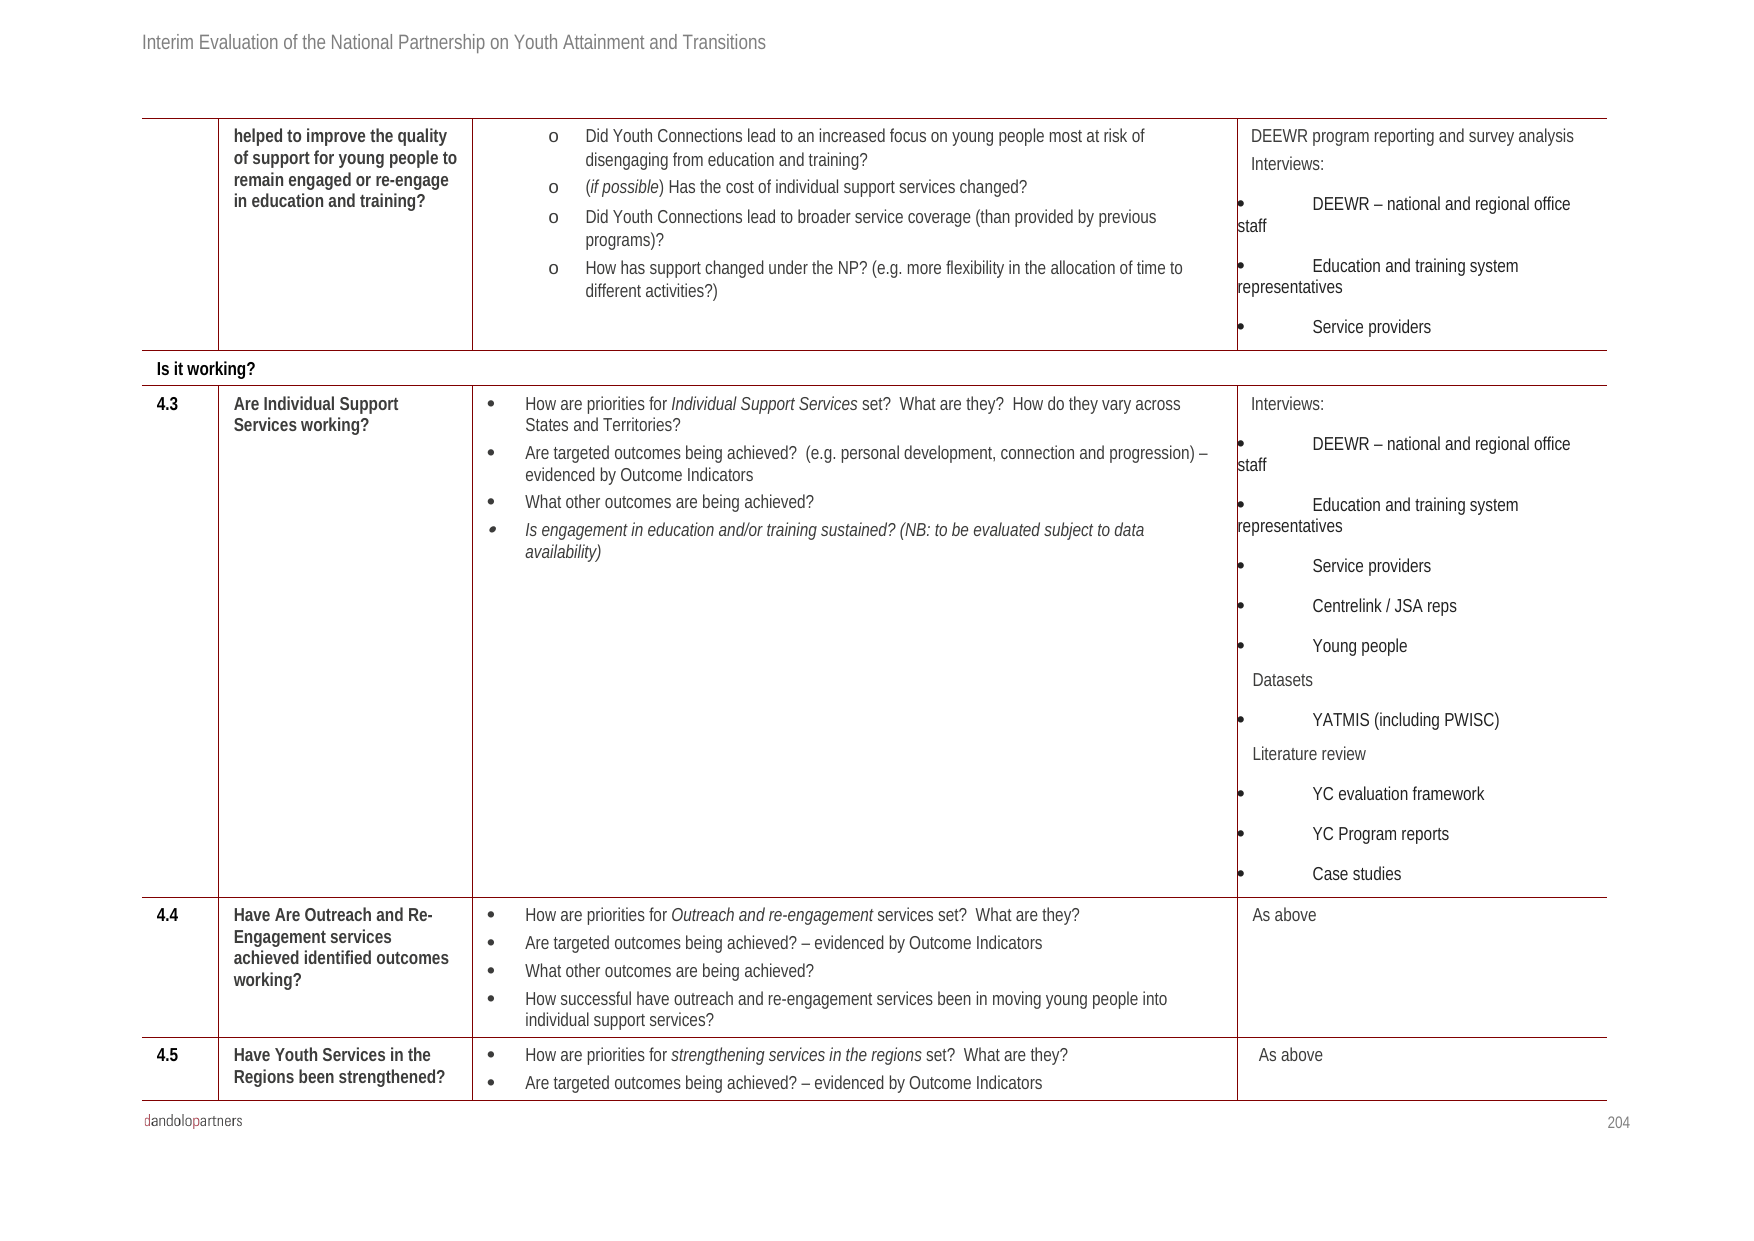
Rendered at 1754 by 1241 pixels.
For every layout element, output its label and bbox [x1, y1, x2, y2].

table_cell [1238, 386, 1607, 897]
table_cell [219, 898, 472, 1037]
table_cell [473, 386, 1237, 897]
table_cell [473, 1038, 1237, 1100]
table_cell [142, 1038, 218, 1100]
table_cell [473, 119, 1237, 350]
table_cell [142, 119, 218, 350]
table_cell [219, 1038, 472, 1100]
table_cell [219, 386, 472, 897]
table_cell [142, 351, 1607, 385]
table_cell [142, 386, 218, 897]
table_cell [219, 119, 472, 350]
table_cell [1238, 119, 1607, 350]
picture [144, 1114, 242, 1129]
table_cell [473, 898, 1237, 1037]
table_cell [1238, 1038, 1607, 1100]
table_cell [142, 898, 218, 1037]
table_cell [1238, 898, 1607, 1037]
